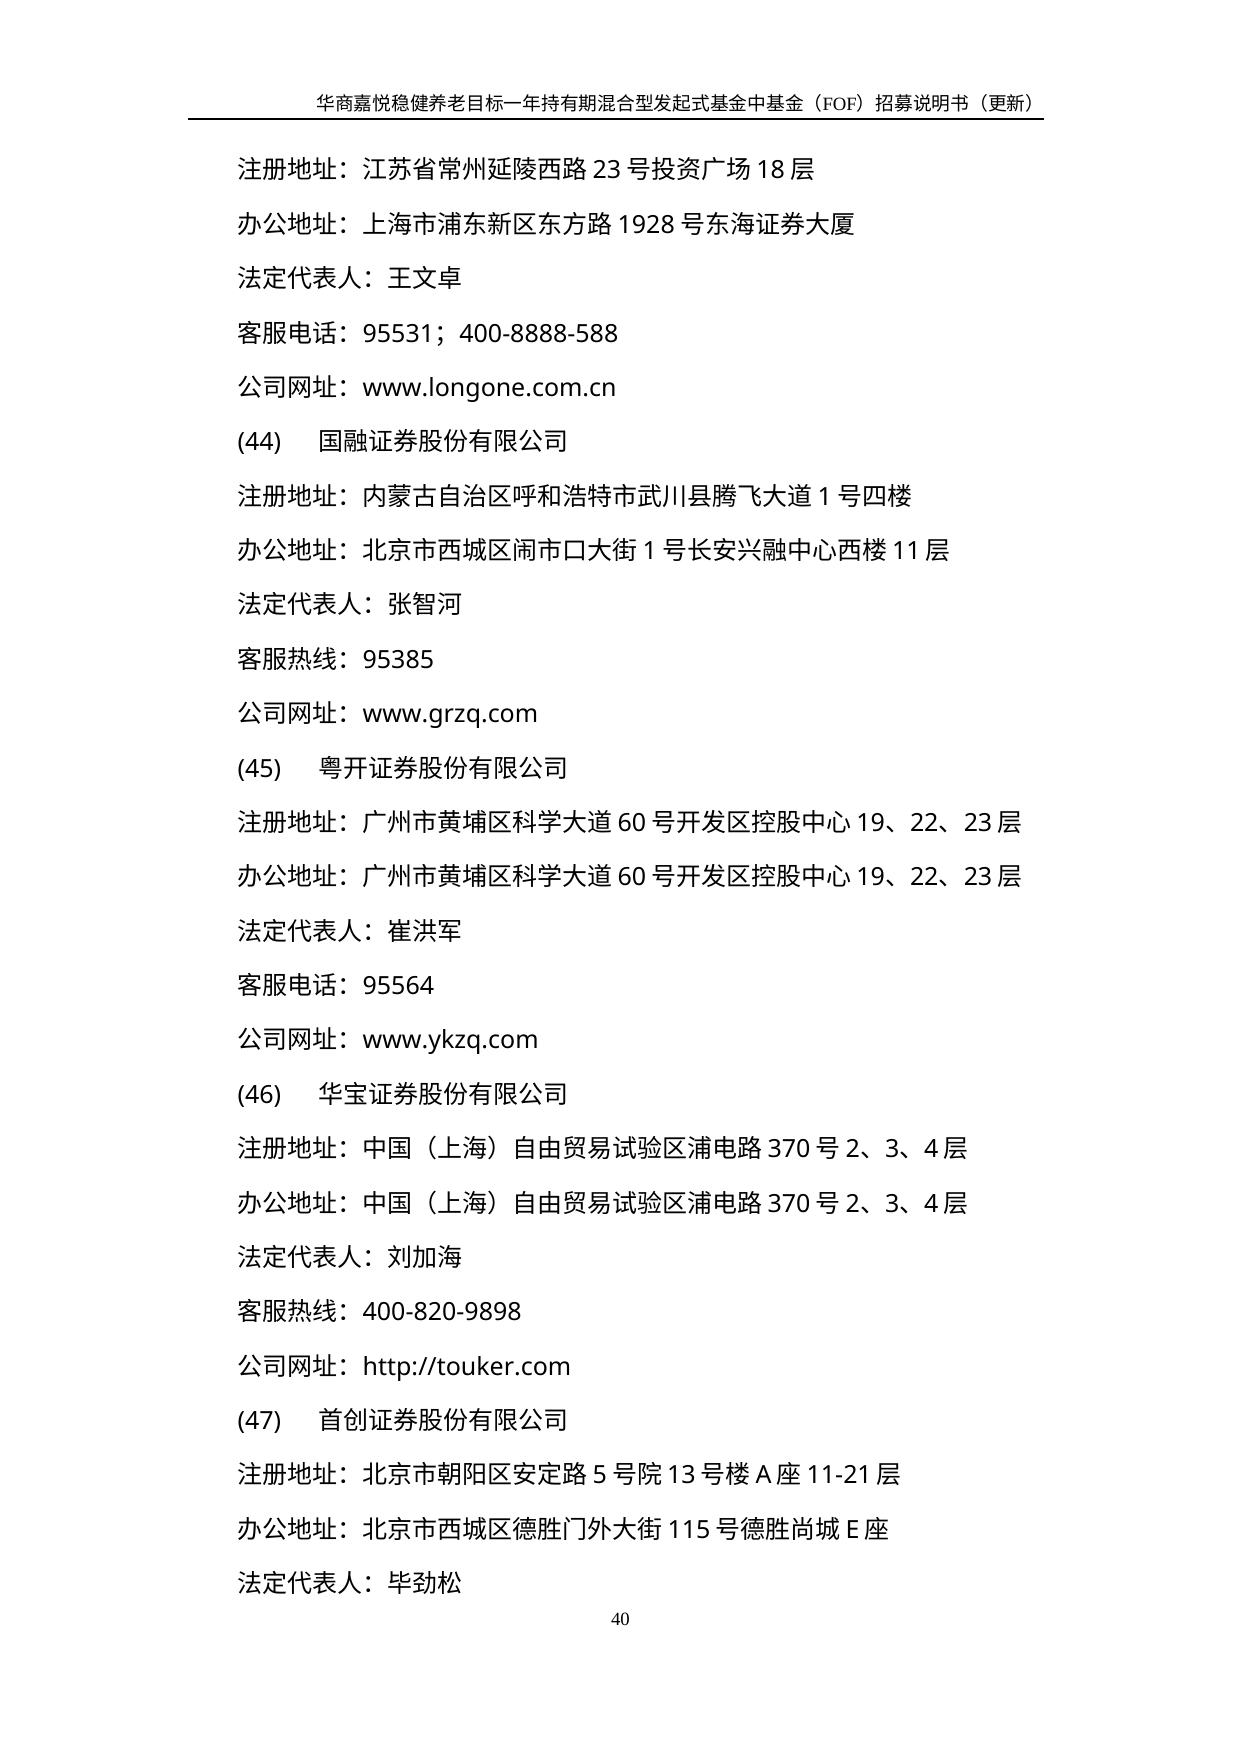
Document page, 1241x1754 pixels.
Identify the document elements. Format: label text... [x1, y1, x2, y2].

text 注册地址：江苏省常州延陵西路23号投资广场18层 [187, 150, 1053, 186]
text 法定代表人：崔洪军 [187, 911, 1053, 947]
text 法定代表人：刘加海 [187, 1237, 1053, 1274]
text 办公地址：北京市西城区闹市口大街1号长安兴融中心西楼11层 [187, 531, 1053, 567]
text 注册地址：中国（上海）自由贸易试验区浦电路370号2、3、4层 [187, 1129, 1053, 1165]
text 客服热线：95385 [187, 639, 1053, 676]
text 注册地址：内蒙古自治区呼和浩特市武川县腾飞大道1号四楼 [187, 476, 1053, 512]
text 注册地址：北京市朝阳区安定路5号院13号楼A座11-21层 [187, 1455, 1053, 1491]
text 法定代表人：张智河 [187, 585, 1053, 621]
text 办公地址：上海市浦东新区东方路1928号东海证券大厦 [187, 204, 1053, 241]
text (47) 首创证券股份有限公司 [187, 1401, 1053, 1437]
text 法定代表人：王文卓 [187, 259, 1053, 295]
text (44) 国融证券股份有限公司 [187, 422, 1053, 458]
text 客服电话：95564 [187, 966, 1053, 1002]
text 办公地址：广州市黄埔区科学大道60号开发区控股中心19、22、23层 [187, 857, 1053, 893]
text 办公地址：中国（上海）自由贸易试验区浦电路370号2、3、4层 [187, 1183, 1053, 1219]
text 公司网址：http://touker.com [187, 1346, 1053, 1382]
text 公司网址：www.grzq.com [187, 694, 1053, 730]
text (45) 粤开证券股份有限公司 [187, 748, 1053, 784]
text 注册地址：广州市黄埔区科学大道60号开发区控股中心19、22、23层 [187, 802, 1053, 839]
text 法定代表人：毕劲松 [187, 1564, 1053, 1600]
text 客服热线：400-820-9898 [187, 1292, 1053, 1328]
text 公司网址：www.ykzq.com [187, 1020, 1053, 1056]
text 公司网址：www.longone.com.cn [187, 367, 1053, 404]
text 办公地址：北京市西城区德胜门外大街115号德胜尚城E座 [187, 1509, 1053, 1546]
text 客服电话：95531；400-8888-588 [187, 313, 1053, 349]
text (46) 华宝证券股份有限公司 [187, 1074, 1053, 1111]
